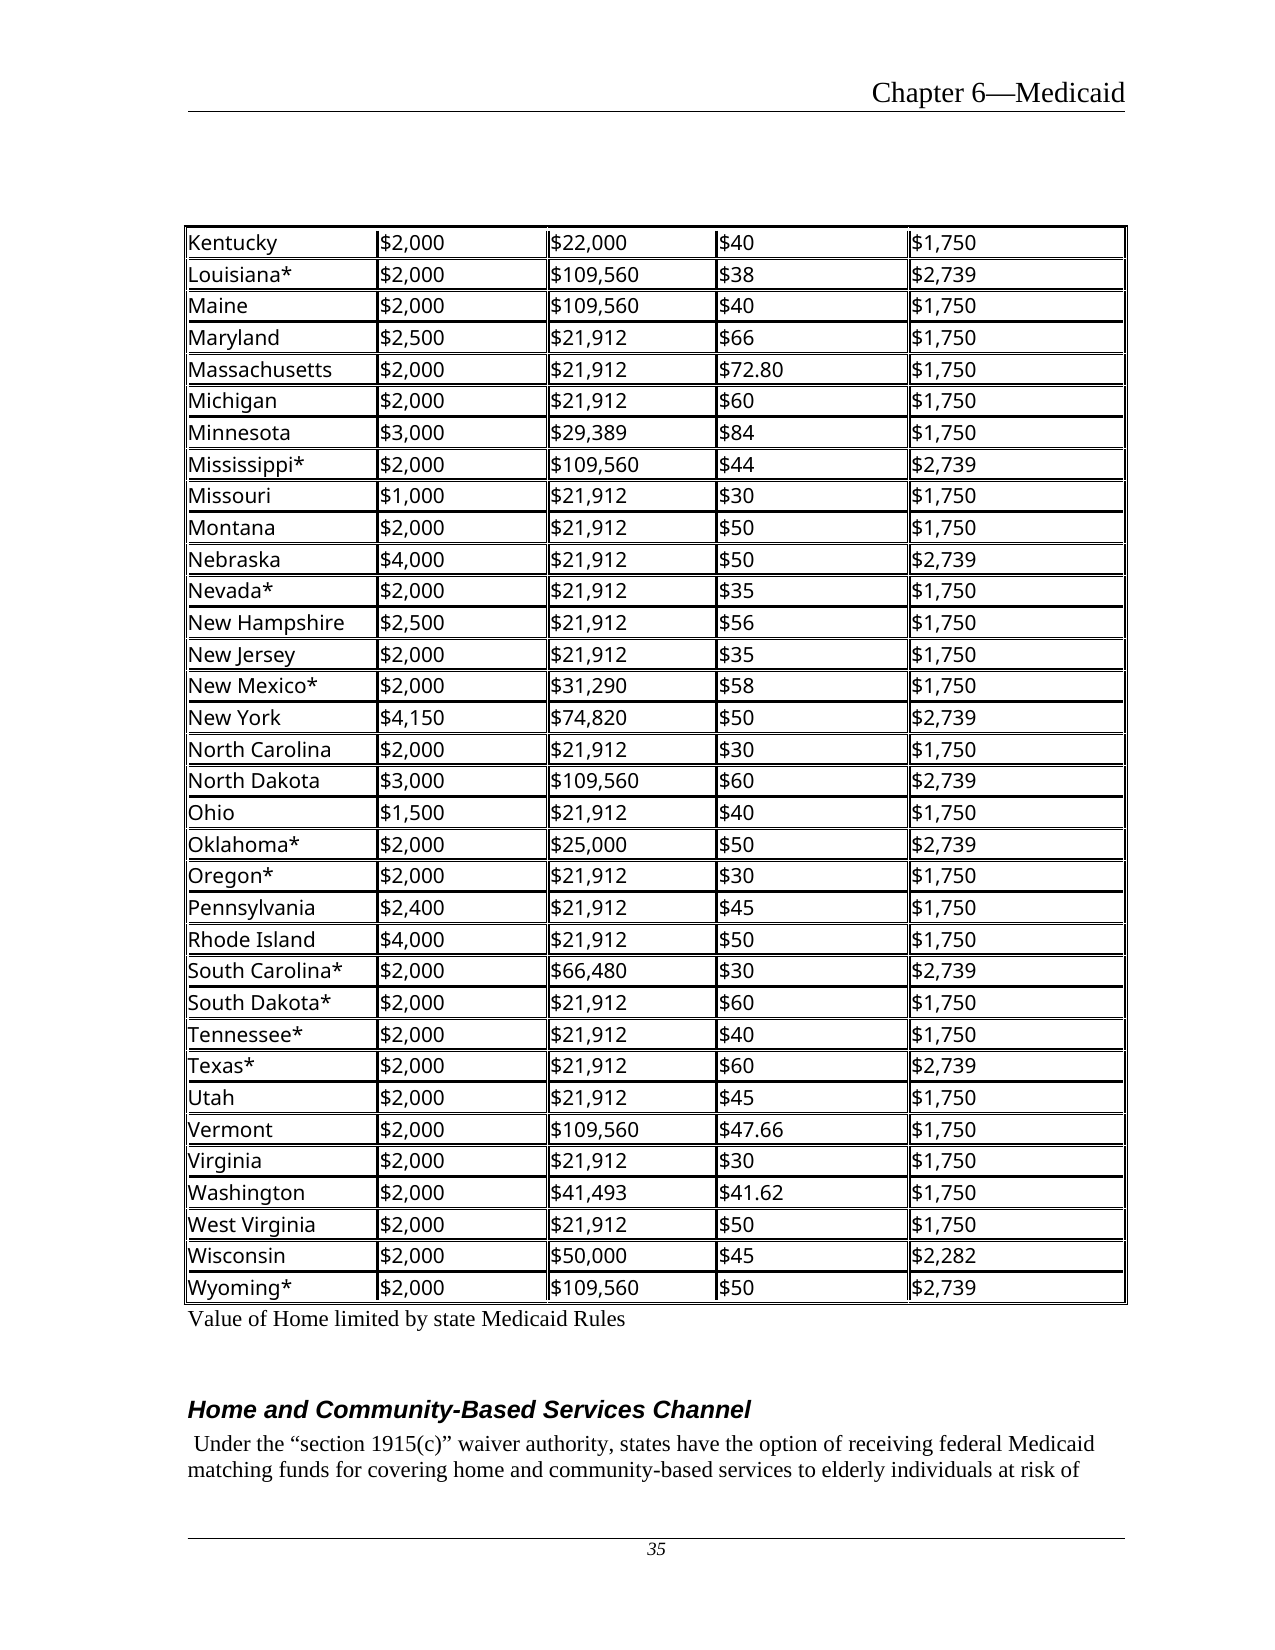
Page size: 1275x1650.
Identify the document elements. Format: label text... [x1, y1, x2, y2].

table_cell $30 [718, 957, 907, 985]
table_cell $21,912 [550, 925, 715, 953]
table_cell $41.62 [718, 1178, 907, 1207]
table_cell $4,000 [379, 545, 546, 573]
table_cell $30 [718, 1147, 907, 1175]
table_cell New York [187, 700, 376, 732]
table_cell $50 [718, 703, 907, 732]
table_cell $60 [718, 988, 907, 1017]
table_cell $84 [718, 418, 907, 447]
table_cell $109,560 [548, 1273, 716, 1302]
table_cell North Dakota [187, 763, 376, 795]
table_cell $21,912 [550, 862, 715, 890]
table_cell $74,820 [550, 703, 715, 732]
table_cell Maryland [187, 320, 376, 352]
table_cell $2,000 [379, 1210, 546, 1238]
table_cell $2,000 [379, 1083, 546, 1112]
table_cell $1,750 [911, 320, 1124, 352]
table_cell Massachusetts [185, 352, 377, 383]
table_cell $1,750 [911, 890, 1124, 922]
table_cell $2,000 [379, 513, 546, 542]
table_cell $109,560 [550, 260, 715, 288]
table_cell $2,000 [379, 988, 546, 1017]
table_cell $2,000 [379, 1115, 546, 1143]
table_cell Oklahoma* [185, 827, 377, 858]
table_cell $30 [718, 862, 907, 890]
table_cell $2,000 [379, 355, 546, 383]
table_cell Nebraska [185, 542, 377, 573]
table_cell $66 [718, 323, 907, 352]
table_cell $1,750 [911, 1143, 1125, 1175]
table_cell $40 [718, 798, 907, 827]
table_cell $1,750 [911, 795, 1124, 827]
table_cell $47.66 [718, 1115, 907, 1143]
table_cell $21,912 [550, 798, 715, 827]
table_cell $21,912 [550, 577, 715, 605]
table_cell $109,560 [550, 292, 715, 320]
table_cell $2,739 [909, 1270, 1124, 1302]
table_cell $1,750 [909, 637, 1126, 668]
table_cell $1,750 [911, 573, 1125, 605]
table_cell $21,912 [550, 1210, 715, 1238]
table_cell $2,500 [379, 323, 546, 352]
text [187, 1430, 1125, 1483]
table_cell New Mexico* [187, 668, 376, 700]
table_cell $1,750 [911, 1175, 1124, 1207]
table_cell $29,389 [550, 418, 715, 447]
table_cell $22,000 [548, 228, 716, 257]
table_cell Louisiana* [185, 257, 377, 288]
table_cell Virginia [187, 1143, 376, 1175]
table_cell $21,912 [550, 640, 715, 668]
table_cell $1,750 [911, 415, 1124, 447]
table_cell $4,150 [379, 703, 546, 732]
table_cell $2,739 [911, 700, 1124, 732]
table_cell Utah [187, 1080, 376, 1112]
table_cell $2,000 [379, 1147, 546, 1175]
table_cell $44 [718, 450, 907, 478]
table_cell $2,000 [379, 672, 546, 700]
table_cell $2,000 [379, 577, 546, 605]
table_cell $2,000 [379, 260, 546, 288]
table_cell $2,739 [911, 763, 1125, 795]
table_cell $2,400 [379, 893, 546, 922]
table_cell $50 [718, 925, 907, 953]
table_cell $21,912 [550, 1052, 715, 1080]
table_cell $60 [718, 387, 907, 415]
table_cell $50 [718, 1210, 907, 1238]
table_cell $21,912 [550, 513, 715, 542]
table_cell New Hampshire [187, 605, 376, 637]
table_cell $109,560 [550, 767, 715, 795]
table_cell $40 [718, 1020, 907, 1048]
table_cell $2,000 [379, 735, 546, 763]
table_cell Washington [187, 1175, 376, 1207]
table_cell $3,000 [379, 767, 546, 795]
table_cell $2,000 [379, 387, 546, 415]
table_cell $30 [718, 482, 907, 510]
table_cell South Carolina* [187, 953, 376, 985]
table_cell Michigan [187, 383, 376, 415]
table_cell Pennsylvania [187, 890, 376, 922]
table_cell Missouri [187, 478, 376, 510]
table_cell $2,000 [379, 1052, 546, 1080]
table_cell $2,739 [909, 257, 1126, 288]
table_cell $21,912 [550, 1020, 715, 1048]
table_cell $1,750 [911, 510, 1124, 542]
table_cell $109,560 [550, 450, 715, 478]
table_cell $3,000 [379, 418, 546, 447]
table_cell $21,912 [550, 988, 715, 1017]
table_cell $1,750 [911, 478, 1125, 510]
table_cell $2,000 [379, 640, 546, 668]
table_cell $50 [716, 1270, 909, 1302]
table_cell Nevada* [187, 573, 376, 605]
text Value of Home limited by state Medicaid Rules [187, 1305, 1125, 1331]
table_cell $21,912 [550, 893, 715, 922]
table_cell Wisconsin [187, 1238, 376, 1270]
table_cell $2,000 [379, 862, 546, 890]
table_cell Oregon* [187, 858, 376, 890]
table_cell $38 [718, 260, 907, 288]
table_cell $50 [718, 830, 907, 858]
table_cell $2,000 [377, 1270, 548, 1302]
table_cell $1,750 [911, 288, 1125, 320]
table_cell $1,750 [911, 1080, 1124, 1112]
table_cell $2,000 [379, 830, 546, 858]
table_cell $21,912 [550, 323, 715, 352]
table_cell Montana [187, 510, 376, 542]
table_cell $2,739 [909, 542, 1126, 573]
table_cell $1,750 [909, 1112, 1126, 1143]
table_cell Mississippi* [185, 447, 377, 478]
table_cell Texas* [187, 1048, 376, 1080]
table_cell $21,912 [550, 545, 715, 573]
table_cell $58 [718, 672, 907, 700]
table_cell Minnesota [187, 415, 376, 447]
table_cell $1,750 [909, 352, 1126, 383]
table_cell $21,912 [550, 355, 715, 383]
table_cell $2,000 [377, 227, 548, 257]
table_cell $35 [718, 577, 907, 605]
table_cell $2,739 [911, 1048, 1125, 1080]
table_cell $1,750 [911, 858, 1125, 890]
table_cell $1,000 [379, 482, 546, 510]
table_cell $2,739 [909, 447, 1126, 478]
table_cell $72.80 [718, 355, 907, 383]
table_cell $21,912 [550, 1083, 715, 1112]
table_cell $1,750 [911, 985, 1124, 1017]
table_cell $1,750 [909, 922, 1126, 953]
table_cell New Jersey [185, 637, 377, 668]
table_cell $60 [718, 1052, 907, 1080]
table_cell $1,750 [909, 732, 1126, 763]
table_cell $1,750 [909, 228, 1124, 257]
table_cell $2,000 [379, 292, 546, 320]
table_cell $30 [718, 735, 907, 763]
table_cell Rhode Island [185, 922, 377, 953]
table_cell $1,750 [909, 1207, 1126, 1238]
table_cell $21,912 [550, 1147, 715, 1175]
table_cell Maine [187, 288, 376, 320]
table_cell $40 [716, 227, 909, 257]
subtitle Home and Community-Based Services Channel [187, 1395, 1125, 1424]
table_cell $1,750 [909, 1017, 1126, 1048]
table_cell $45 [718, 1242, 907, 1270]
table_cell $45 [718, 893, 907, 922]
table_cell $2,000 [379, 957, 546, 985]
table_cell West Virginia [185, 1207, 377, 1238]
table_cell $66,480 [550, 957, 715, 985]
table_cell Vermont [185, 1112, 377, 1143]
table_cell $2,000 [379, 1178, 546, 1207]
table_cell Tennessee* [185, 1017, 377, 1048]
table_cell $21,912 [550, 482, 715, 510]
table_cell $1,750 [911, 383, 1125, 415]
table_cell $2,739 [911, 953, 1125, 985]
table_cell $50 [718, 513, 907, 542]
table_cell $2,000 [379, 1242, 546, 1270]
table_cell South Dakota* [187, 985, 376, 1017]
table_cell $2,739 [909, 827, 1126, 858]
table_cell $60 [718, 767, 907, 795]
table_cell $1,750 [911, 668, 1125, 700]
table_cell Kentucky [187, 228, 377, 257]
table_cell $50 [718, 545, 907, 573]
table_cell $35 [718, 640, 907, 668]
table_cell North Carolina [185, 732, 377, 763]
table_cell $2,000 [379, 450, 546, 478]
table_cell $1,500 [379, 798, 546, 827]
table_cell Ohio [187, 795, 376, 827]
table_cell $41,493 [550, 1178, 715, 1207]
table_cell $21,912 [550, 735, 715, 763]
table_cell $31,290 [550, 672, 715, 700]
table_cell $2,000 [379, 1020, 546, 1048]
table_cell $109,560 [550, 1115, 715, 1143]
table_cell $2,500 [379, 608, 546, 637]
table_cell $2,282 [911, 1238, 1125, 1270]
table_cell $45 [718, 1083, 907, 1112]
table_cell $4,000 [379, 925, 546, 953]
table_cell $21,912 [550, 387, 715, 415]
table_cell $50,000 [550, 1242, 715, 1270]
table_cell $25,000 [550, 830, 715, 858]
table_cell Wyoming* [187, 1270, 377, 1302]
table_cell $56 [718, 608, 907, 637]
table_cell $21,912 [550, 608, 715, 637]
table_cell $40 [718, 292, 907, 320]
table_cell $1,750 [911, 605, 1124, 637]
